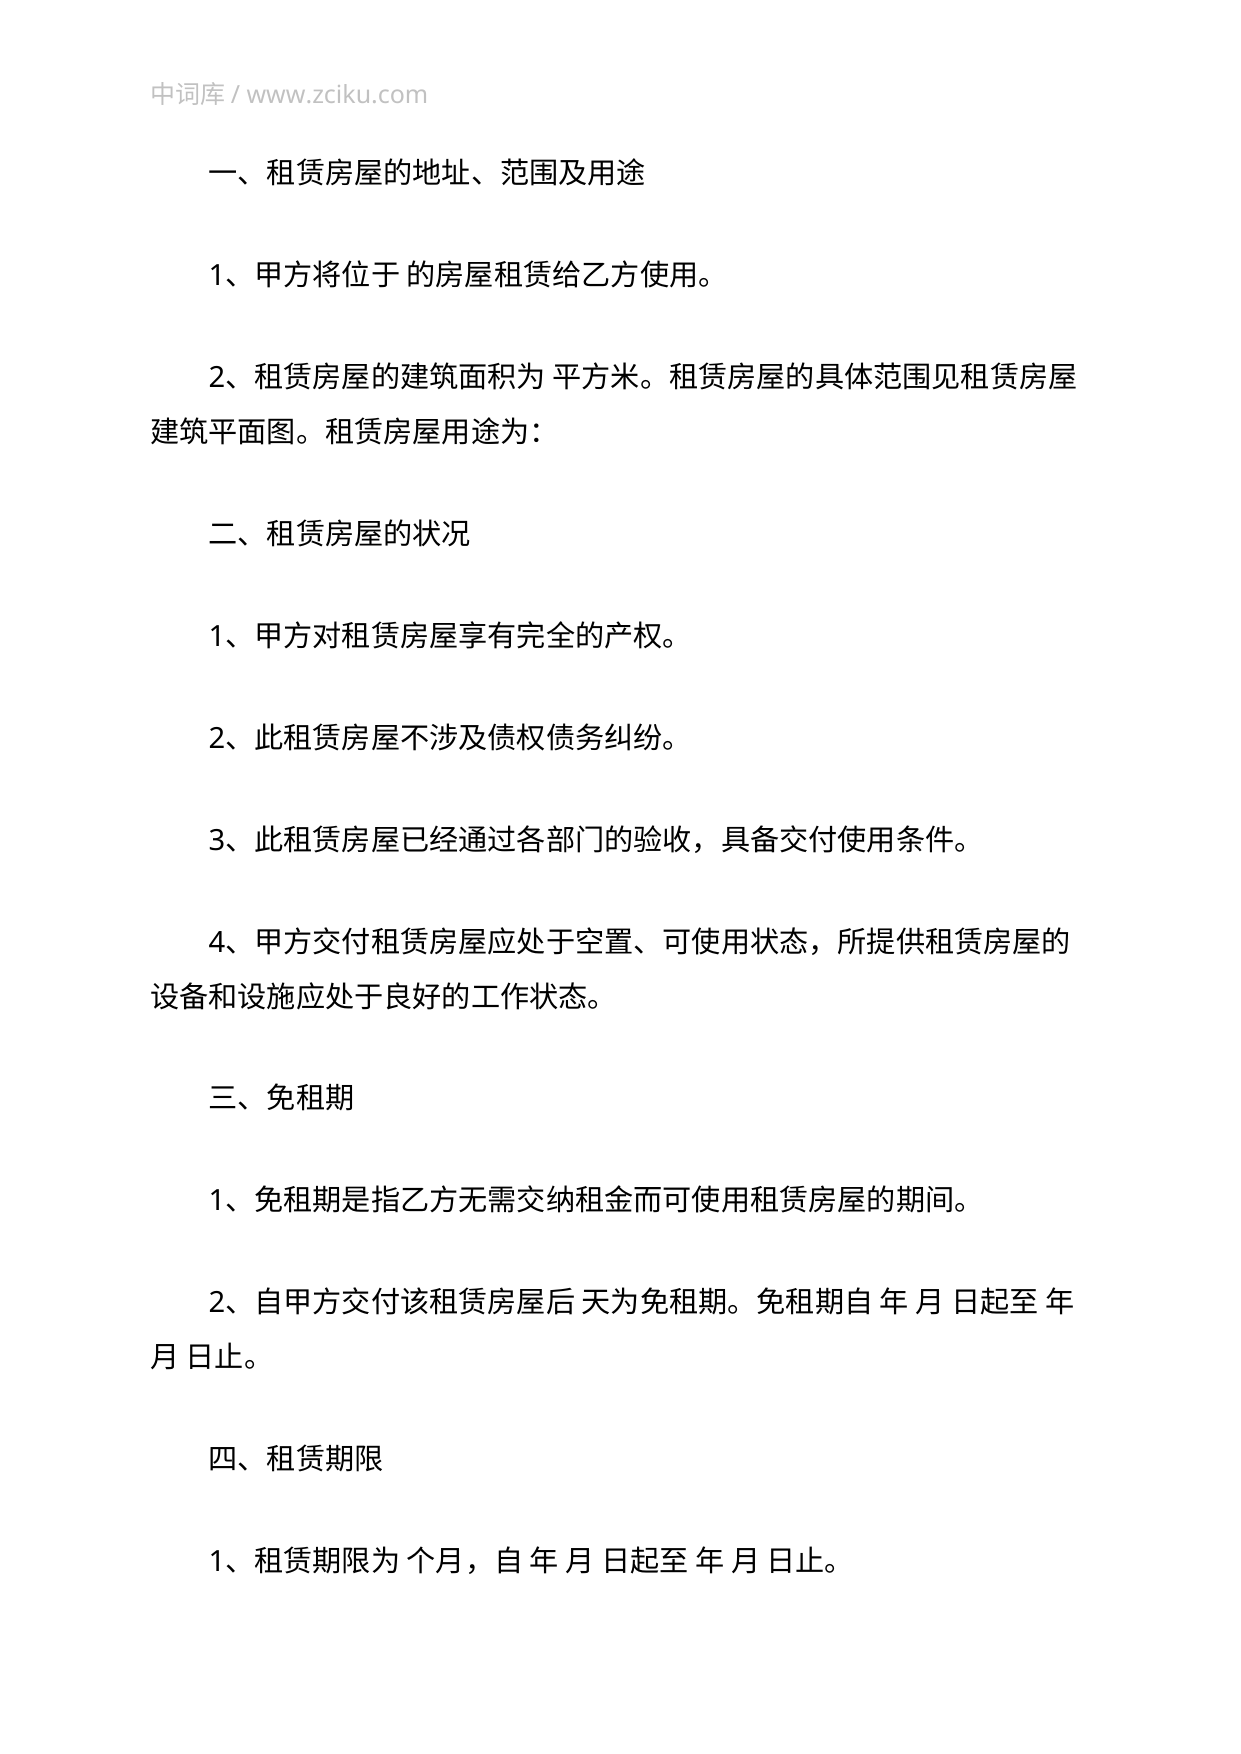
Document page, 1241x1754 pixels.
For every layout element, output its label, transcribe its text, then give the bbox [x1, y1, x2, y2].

text 1、甲方对租赁房屋享有完全的产权。 [150, 612, 1090, 655]
text 2、自甲方交付该租赁房屋后 天为免租期。免租期自 年 月 日起至 年 月 日止。 [150, 1279, 1090, 1376]
text 2、租赁房屋的建筑面积为 平方米。租赁房屋的具体范围见租赁房屋建筑平面图。租赁房屋用途为： [150, 354, 1090, 451]
text 1、租赁期限为 个月，自 年 月 日起至 年 月 日止。 [150, 1537, 1090, 1580]
text 1、甲方将位于 的房屋租赁给乙方使用。 [150, 252, 1090, 294]
text 一、租赁房屋的地址、范围及用途 [150, 150, 1090, 192]
text 3、此租赁房屋已经通过各部门的验收，具备交付使用条件。 [150, 816, 1090, 859]
text 四、租赁期限 [150, 1436, 1090, 1478]
text 2、此租赁房屋不涉及债权债务纠纷。 [150, 714, 1090, 757]
text 二、租赁房屋的状况 [150, 511, 1090, 553]
text 三、免租期 [150, 1075, 1090, 1117]
text 4、甲方交付租赁房屋应处于空置、可使用状态，所提供租赁房屋的设备和设施应处于良好的工作状态。 [150, 918, 1090, 1016]
text 1、免租期是指乙方无需交纳租金而可使用租赁房屋的期间。 [150, 1177, 1090, 1219]
